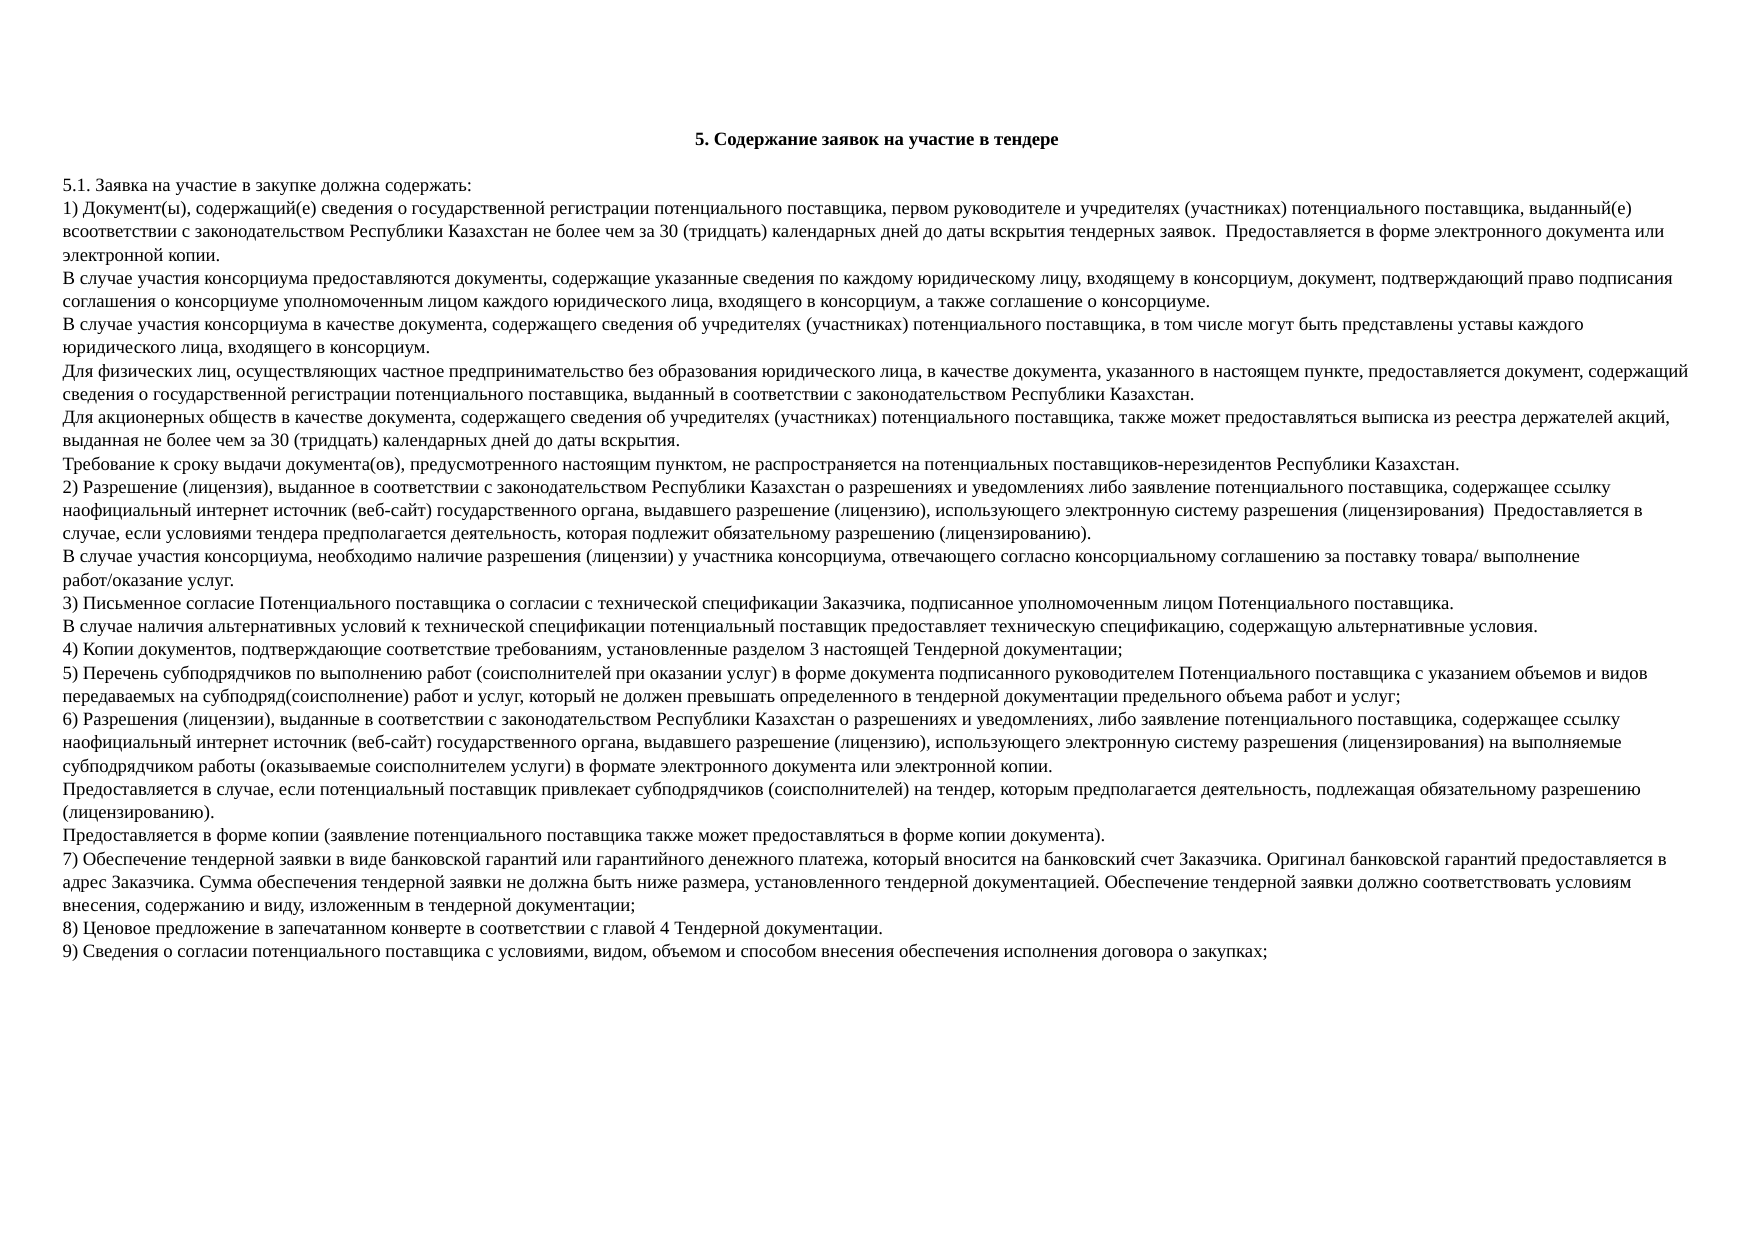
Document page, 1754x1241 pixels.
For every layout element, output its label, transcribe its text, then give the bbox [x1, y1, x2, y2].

text В случае наличия альтернативных условий к технической спецификации потенциальный поставщик предоставляет техническую спецификацию, содержащую альтернативные условия. [62, 615, 1691, 637]
text 5) Перечень субподрядчиков по выполнению работ (соисполнителей при оказании услуг) в форме документа подписанного руководителем Потенциального поставщика с указанием объемов и видов передаваемых на субподряд(соисполнение) работ и услуг, который не должен превышать определенного в тендерной документации предельного объема работ и услуг; [62, 662, 1691, 706]
text В случае участия консорциума в качестве документа, содержащего сведения об учредителях (участниках) потенциального поставщика, в том числе могут быть представлены уставы каждого юридического лица, входящего в консорциум. [62, 313, 1691, 358]
text 3) Письменное согласие Потенциального поставщика о согласии с технической спецификации Заказчика, подписанное уполномоченным лицом Потенциального поставщика. [62, 592, 1691, 613]
text Для физических лиц, осуществляющих частное предпринимательство без образования юридического лица, в качестве документа, указанного в настоящем пункте, предоставляется документ, содержащий сведения о государственной регистрации потенциального поставщика, выданный в соответствии с законодательством Республики Казахстан. [62, 359, 1691, 404]
text В случае участия консорциума, необходимо наличие разрешения (лицензии) у участника консорциума, отвечающего согласно консорциальному соглашению за поставку товара/ выполнение работ/оказание услуг. [62, 545, 1691, 590]
text В случае участия консорциума предоставляются документы, содержащие указанные сведения по каждому юридическому лицу, входящему в консорциум, документ, подтверждающий право подписания соглашения о консорциуме уполномоченным лицом каждого юридического лица, входящего в консорциум, а также соглашение о консорциуме. [62, 267, 1691, 311]
text Предоставляется в форме копии (заявление потенциального поставщика также может предоставляться в форме копии документа). [62, 824, 1691, 846]
text Предоставляется в случае, если потенциальный поставщик привлекает субподрядчиков (соисполнителей) на тендер, которым предполагается деятельность, подлежащая обязательному разрешению (лицензированию). [62, 778, 1691, 822]
subtitle 5. Содержание заявок на участие в тендере [62, 128, 1691, 149]
text 1) Документ(ы), содержащий(е) сведения о государственной регистрации потенциального поставщика, первом руководителе и учредителях (участниках) потенциального поставщика, выданный(е) всоответствии с законодательством Республики Казахстан не более чем за 30 (тридцать) календарных дней до даты вскрытия тендерных заявок. Предоставляется в форме электронного документа или электронной копии. [62, 197, 1691, 265]
text 4) Копии документов, подтверждающие соответствие требованиям, установленные разделом 3 настоящей Тендерной документации; [62, 638, 1691, 660]
text 5.1. Заявка на участие в закупке должна содержать: [62, 174, 1691, 195]
text 2) Разрешение (лицензия), выданное в соответствии с законодательством Республики Казахстан о разрешениях и уведомлениях либо заявление потенциального поставщика, содержащее ссылку наофициальный интернет источник (веб-сайт) государственного органа, выдавшего разрешение (лицензию), использующего электронную систему разрешения (лицензирования) Предоставляется в случае, если условиями тендера предполагается деятельность, которая подлежит обязательному разрешению (лицензированию). [62, 476, 1691, 544]
text 8) Ценовое предложение в запечатанном конверте в соответствии с главой 4 Тендерной документации. [62, 917, 1691, 939]
text 9) Сведения о согласии потенциального поставщика с условиями, видом, объемом и способом внесения обеспечения исполнения договора о закупках; [62, 940, 1691, 962]
text Для акционерных обществ в качестве документа, содержащего сведения об учредителях (участниках) потенциального поставщика, также может предоставляться выписка из реестра держателей акций, выданная не более чем за 30 (тридцать) календарных дней до даты вскрытия. [62, 406, 1691, 451]
text Требование к сроку выдачи документа(ов), предусмотренного настоящим пунктом, не распространяется на потенциальных поставщиков-нерезидентов Республики Казахстан. [62, 452, 1691, 474]
text 6) Разрешения (лицензии), выданные в соответствии с законодательством Республики Казахстан о разрешениях и уведомлениях, либо заявление потенциального поставщика, содержащее ссылку наофициальный интернет источник (веб-сайт) государственного органа, выдавшего разрешение (лицензию), использующего электронную систему разрешения (лицензирования) на выполняемые субподрядчиком работы (оказываемые соисполнителем услуги) в формате электронного документа или электронной копии. [62, 708, 1691, 776]
text 7) Обеспечение тендерной заявки в виде банковской гарантий или гарантийного денежного платежа, который вносится на банковский счет Заказчика. Оригинал банковской гарантий предоставляется в адрес Заказчика. Сумма обеспечения тендерной заявки не должна быть ниже размера, установленного тендерной документацией. Обеспечение тендерной заявки должно соответствовать условиям внесения, содержанию и виду, изложенным в тендерной документации; [62, 847, 1691, 915]
